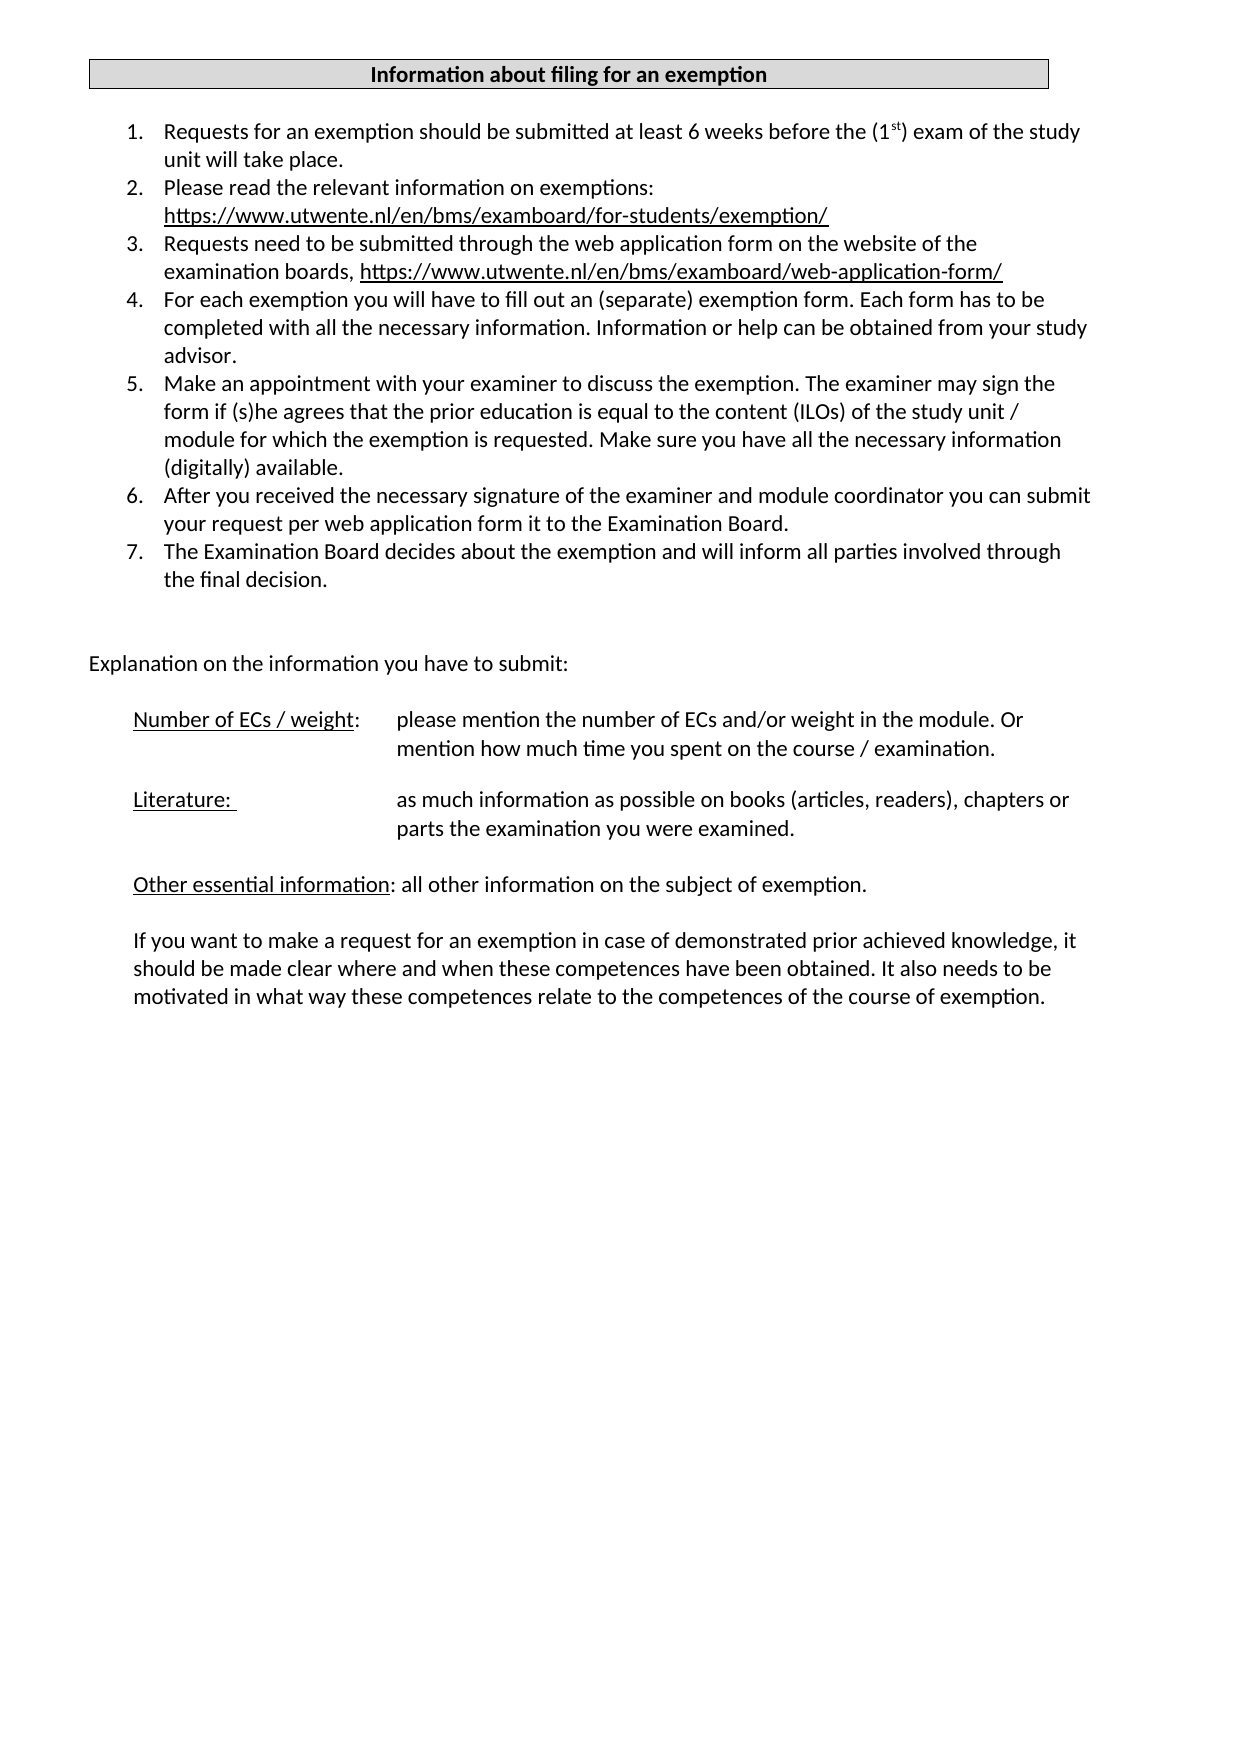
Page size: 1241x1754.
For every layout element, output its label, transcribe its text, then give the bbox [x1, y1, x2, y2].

table_header Information about filing for an exemption [90, 60, 1048, 88]
list https://www.utwente.nl/en/bms/examboard/for-students/exemption/ [164, 201, 1092, 229]
list After you received the necessary signature of the examiner and module coordinator you can submit your request per web application form it to the Examination Board. [126, 481, 1092, 537]
text If you want to make a request for an exemption in case of demonstrated prior achieved knowledge, it should be made clear where and when these competences have been obtained. It also needs to be motivated in what way these competences relate to the competences of the course of exemption. [89, 926, 1092, 1010]
text Literature: as much information as possible on books (articles, readers), chapters or parts the examination you were examined. [89, 786, 1092, 842]
list Please read the relevant information on exemptions: [126, 173, 1092, 201]
list The Examination Board decides about the exemption and will inform all parties involved through the final decision. [126, 537, 1092, 593]
list Make an appointment with your examiner to discuss the exemption. The examiner may sign the form if (s)he agrees that the prior education is equal to the content (ILOs) of the study unit / module for which the exemption is requested. Make sure you have all the necessary information (digitally) available. [126, 369, 1092, 481]
text Explanation on the information you have to submit: [89, 649, 1092, 678]
list Requests for an exemption should be submitted at least 6 weeks before the (1st) exam of the study unit will take place. [126, 117, 1092, 173]
list For each exemption you will have to fill out an (separate) exemption form. Each form has to be completed with all the necessary information. Information or help can be obtained from your study advisor. [126, 285, 1092, 369]
text Number of ECs / weight: please mention the number of ECs and/or weight in the module. Or mention how much time you spent on the course / examination. [89, 706, 1092, 762]
text Other essential information: all other information on the subject of exemption. [89, 870, 1092, 898]
list Requests need to be submitted through the web application form on the website of the examination boards, https://www.utwente.nl/en/bms/examboard/web-application-form/ [126, 229, 1092, 285]
